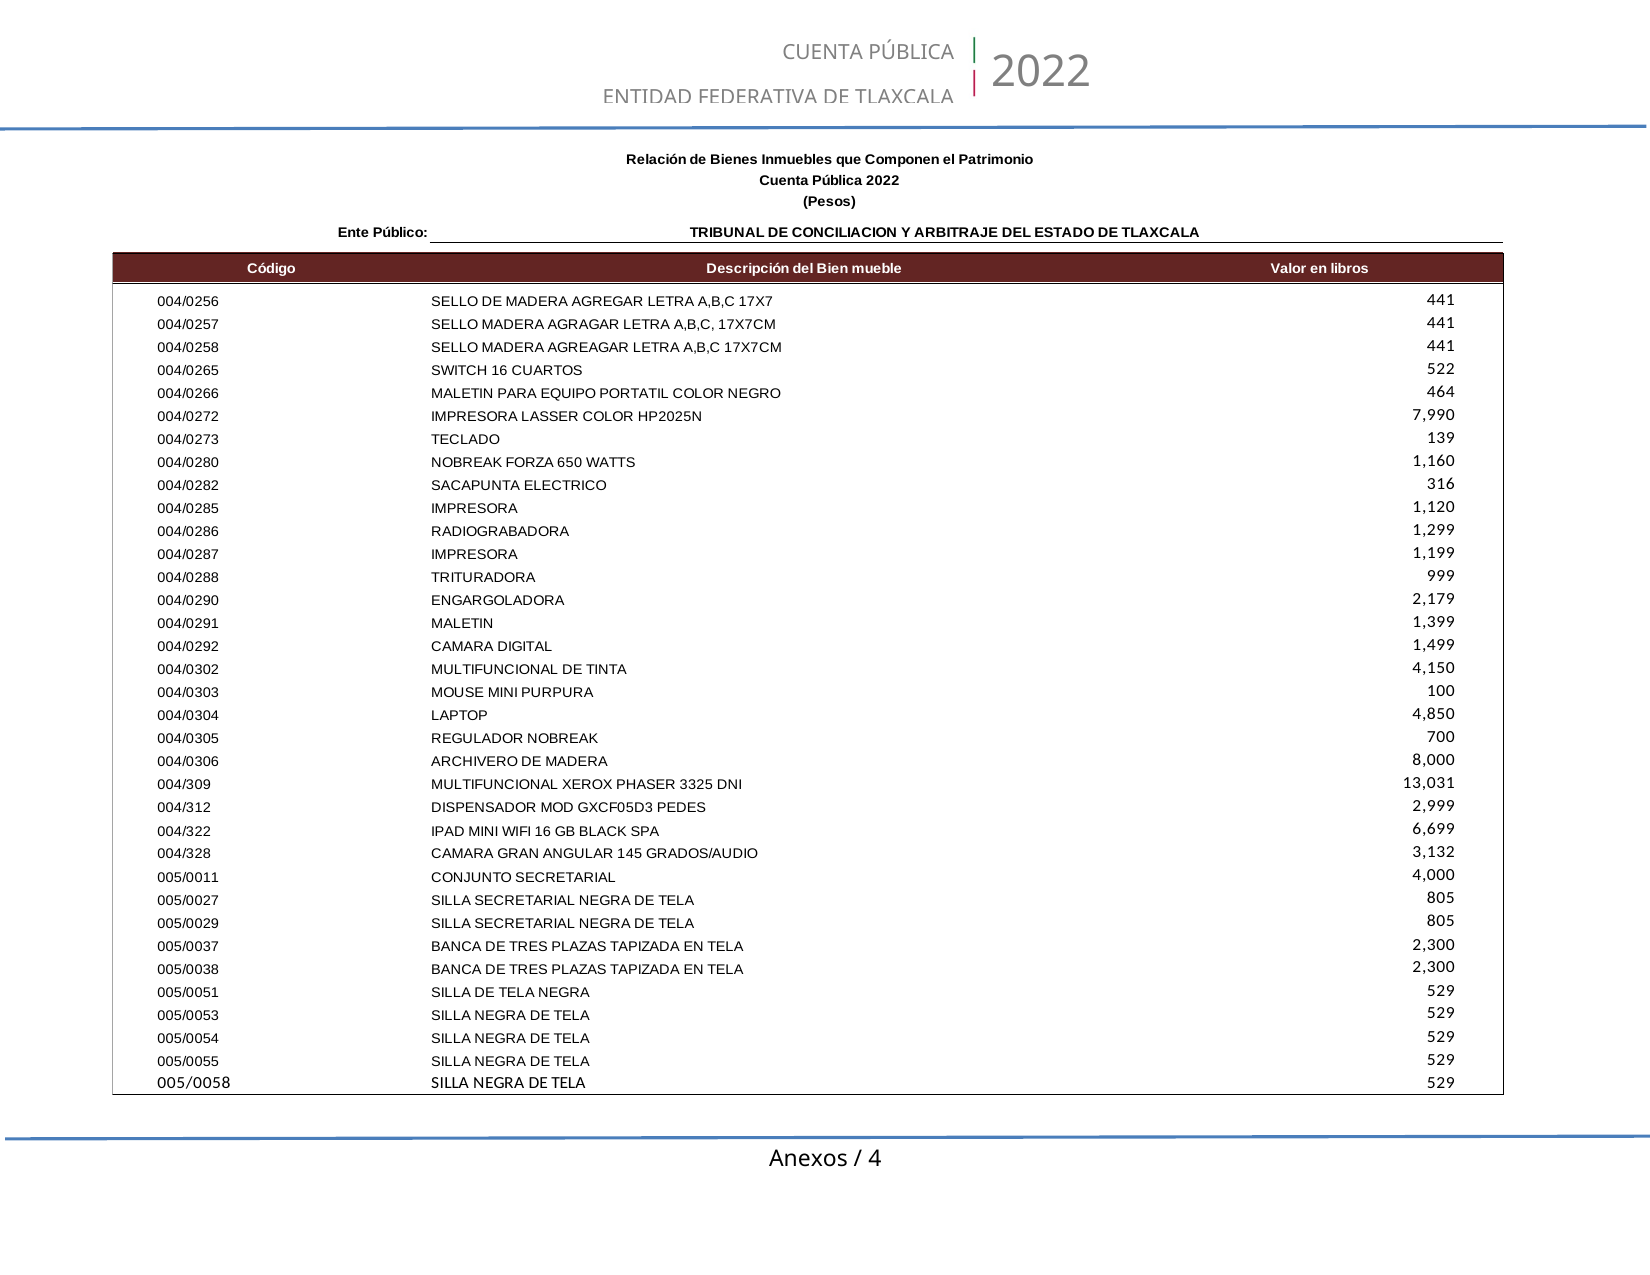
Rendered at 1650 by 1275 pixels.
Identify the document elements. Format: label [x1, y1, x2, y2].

picture [968, 28, 985, 99]
